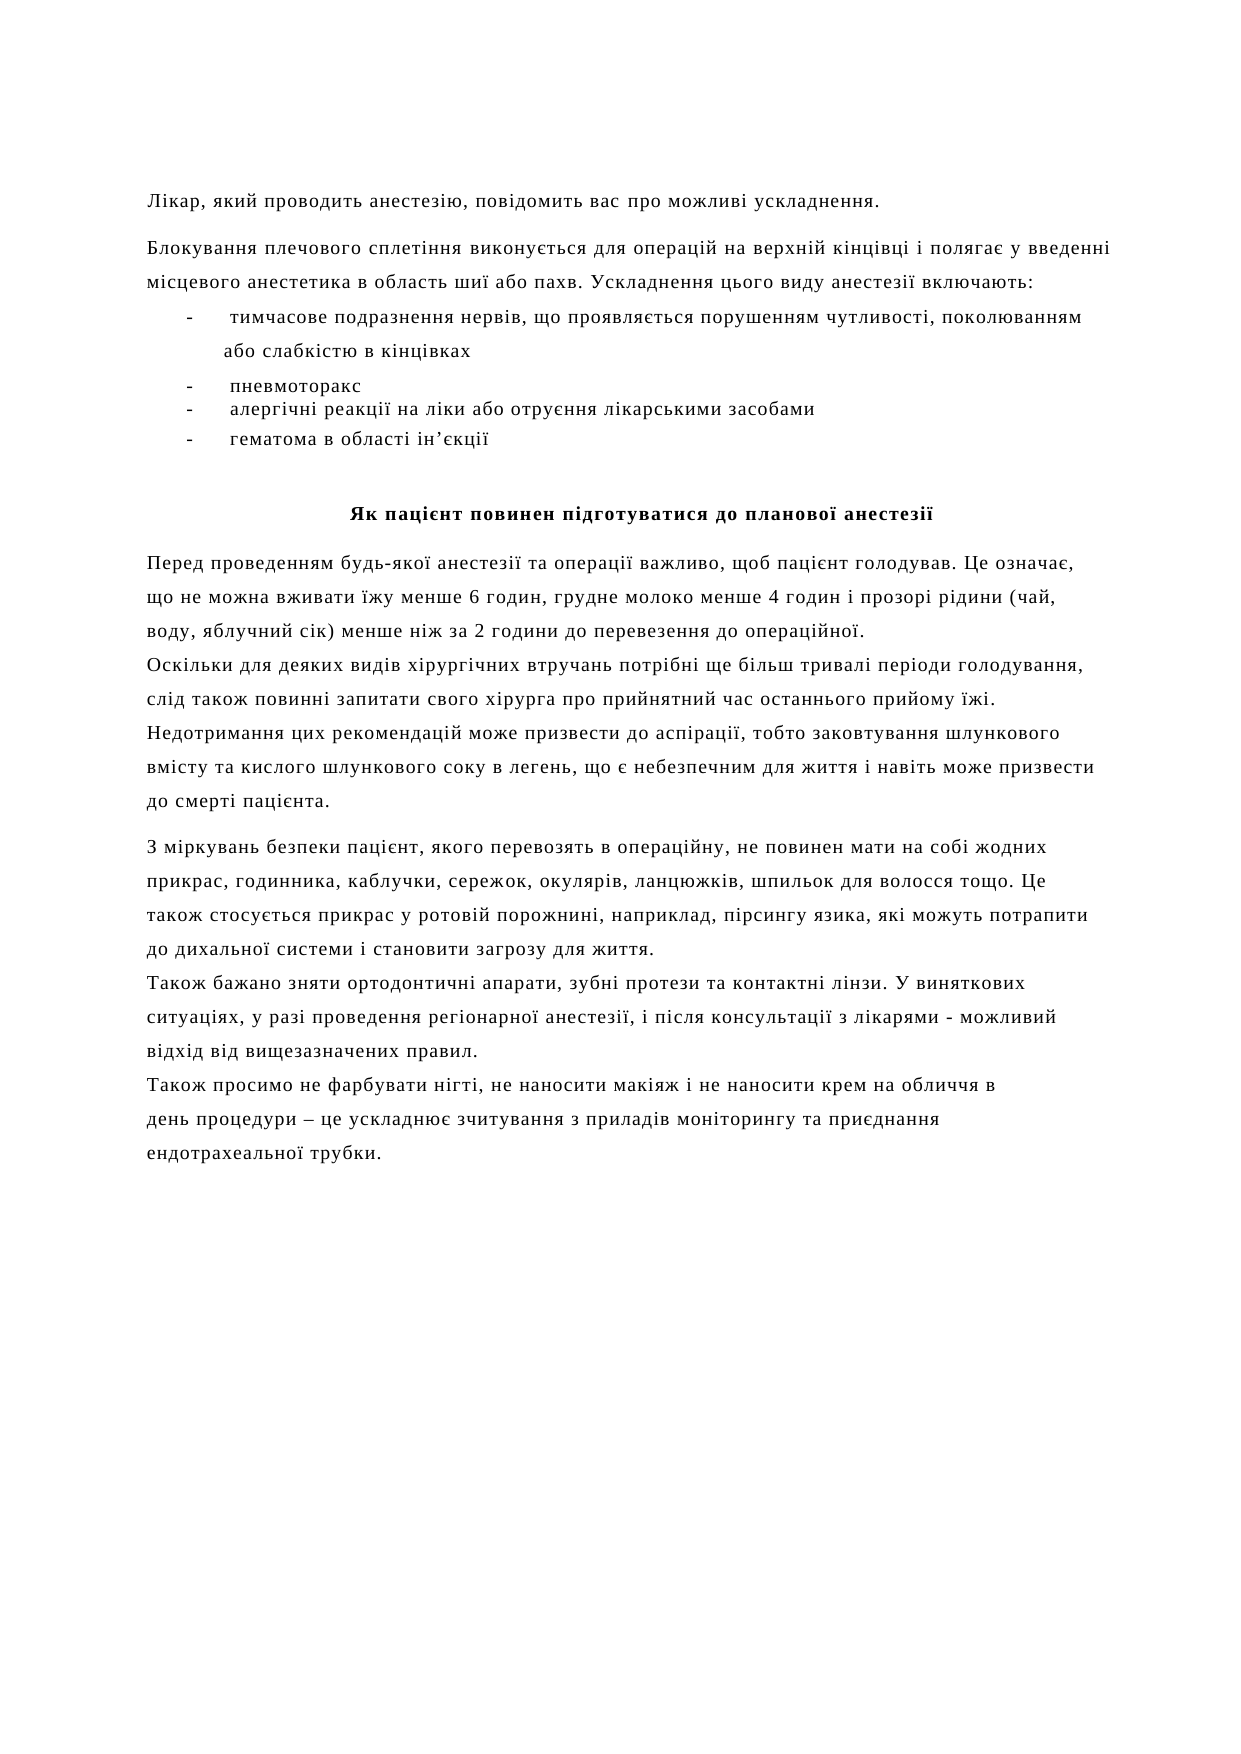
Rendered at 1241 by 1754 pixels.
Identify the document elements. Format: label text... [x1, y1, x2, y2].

text З міркувань безпеки пацієнт, якого перевозять в операційну, не повинен мати на собі жодних прикрас, годинника, каблучки, сережок, окулярів, ланцюжків, шпильок для волосся тощо. Це також стосується прикрас у ротовій порожнині, наприклад, пірсингу язика, які можуть потрапити до дихальної системи і становити загрозу для життя. [147, 827, 1097, 962]
list гематома в області ін’єкції [186, 430, 1137, 449]
text Оскільки для деяких видів хірургічних втручань потрібні ще більш тривалі періоди голодування, слід також повинні запитати свого хірурга про прийнятний час останнього прийому їжі. Недотримання цих рекомендацій може призвести до аспірації, тобто заковтування шлункового вмісту та кислого шлункового соку в легень, що є небезпечним для життя і навіть може призвести до смерті пацієнта. [147, 644, 1097, 814]
text Як пацієнт повинен підготуватися до планової анестезії [147, 504, 1137, 524]
text Перед проведенням будь-якої анестезії та операції важливо, щоб пацієнт голодував. Це означає, що не можна вживати їжу менше 6 годин, грудне молоко менше 4 годин і прозорі рідини (чай, воду, яблучний сік) менше ніж за 2 години до перевезення до операційної. [147, 542, 1097, 644]
list тимчасове подразнення нервів, що проявляється порушенням чутливості, поколюванням або слабкістю в кінцівках [186, 296, 1097, 365]
text Також просимо не фарбувати нігті, не наносити макіяж і не наносити крем на обличчя в день процедури – це ускладнює зчитування з приладів моніторингу та приєднання ендотрахеальної трубки. [147, 1064, 1035, 1166]
text Блокування плечового сплетіння виконується для операцій на верхній кінцівці і полягає у введенні місцевого анестетика в область шиї або пахв. Ускладнення цього виду анестезії включають: [147, 227, 1112, 296]
list пневмоторакс [186, 365, 1137, 399]
text Також бажано зняти ортодонтичні апарати, зубні протези та контактні лінзи. У виняткових ситуаціях, у разі проведення регіонарної анестезії, і після консультації з лікарями - можливий відхід від вищезазначених правил. [147, 962, 1097, 1064]
text Лікар, який проводить анестезію, повідомить вас про можливі ускладнення. [147, 192, 1111, 212]
list алергічні реакції на ліки або отруєння лікарськими засобами [186, 399, 1137, 419]
